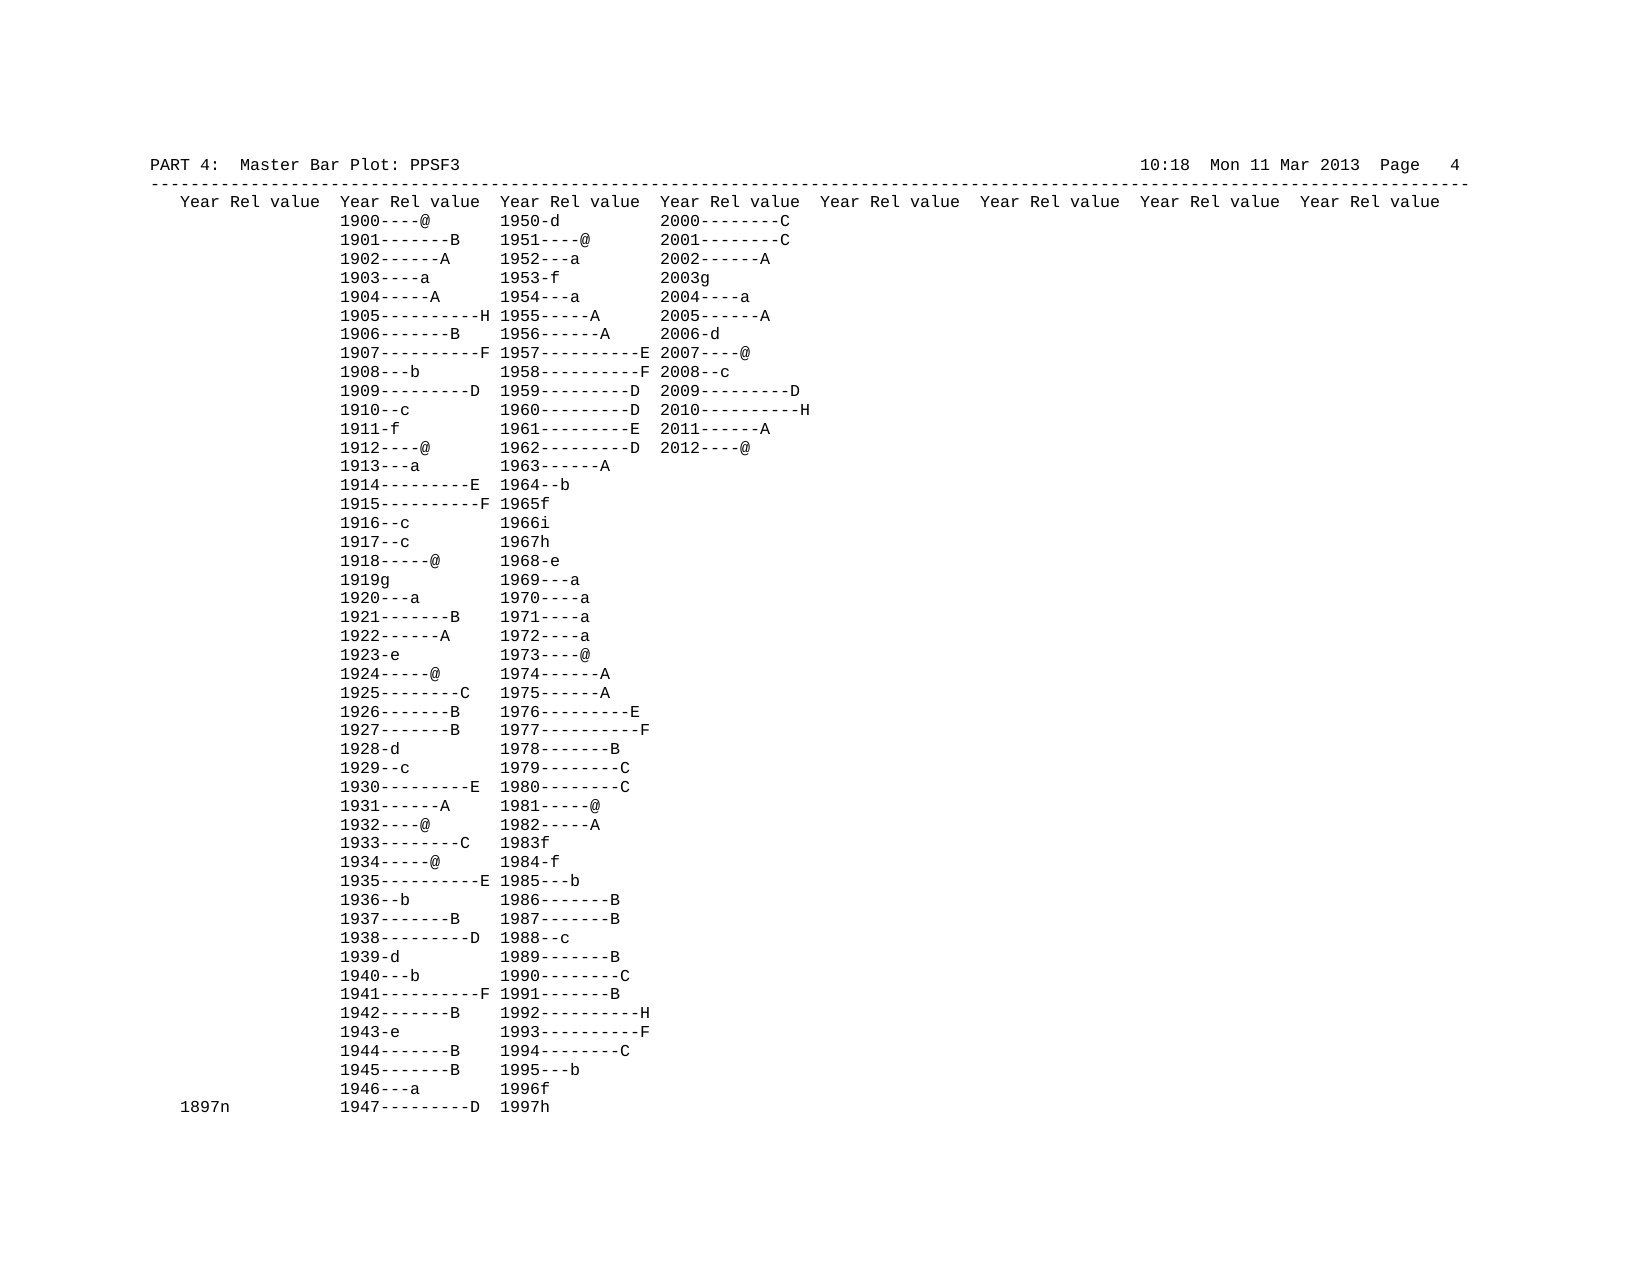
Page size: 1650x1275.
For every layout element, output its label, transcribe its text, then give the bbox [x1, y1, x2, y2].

text 1911-f 1961---------E 2011------A [150, 420, 1500, 439]
text 1945-------B 1995---b [150, 1061, 1500, 1080]
text Year Rel value Year Rel value Year Rel value Year Rel value Year Rel value Year Rel value Year Rel value Year Rel value [150, 194, 1500, 213]
text 1928-d 1978-------B [150, 741, 1500, 760]
text ------------------------------------------------------------------------------------------------------------------------------------ [150, 175, 1500, 194]
text 1944-------B 1994--------C [150, 1042, 1500, 1061]
text 1942-------B 1992----------H [150, 1005, 1500, 1024]
text 1926-------B 1976---------E [150, 703, 1500, 722]
text 1903----a 1953-f 2003g [150, 269, 1500, 288]
text 1909---------D 1959---------D 2009---------D [150, 383, 1500, 401]
text 1933--------C 1983f [150, 835, 1500, 854]
text PART 4: Master Bar Plot: PPSF3 10:18 Mon 11 Mar 2013 Page 4 [150, 156, 1500, 175]
text 1914---------E 1964--b [150, 477, 1500, 496]
text 1939-d 1989-------B [150, 948, 1500, 967]
text 1908---b 1958----------F 2008--c [150, 364, 1500, 383]
text 1946---a 1996f [150, 1080, 1500, 1099]
text 1934-----@ 1984-f [150, 854, 1500, 873]
text 1900----@ 1950-d 2000--------C [150, 213, 1500, 232]
text 1921-------B 1971----a [150, 609, 1500, 628]
text 1938---------D 1988--c [150, 929, 1500, 948]
text 1920---a 1970----a [150, 590, 1500, 609]
text 1916--c 1966i [150, 514, 1500, 533]
text 1917--c 1967h [150, 533, 1500, 552]
text 1927-------B 1977----------F [150, 722, 1500, 741]
text 1913---a 1963------A [150, 458, 1500, 477]
text 1923-e 1973----@ [150, 647, 1500, 665]
text 1931------A 1981-----@ [150, 797, 1500, 816]
text 1936--b 1986-------B [150, 892, 1500, 911]
text 1937-------B 1987-------B [150, 911, 1500, 929]
text 1932----@ 1982-----A [150, 816, 1500, 835]
text 1912----@ 1962---------D 2012----@ [150, 439, 1500, 458]
text 1935----------E 1985---b [150, 873, 1500, 892]
text 1940---b 1990--------C [150, 967, 1500, 986]
text 1897n 1947---------D 1997h [150, 1099, 1500, 1118]
text 1902------A 1952---a 2002------A [150, 251, 1500, 269]
text 1930---------E 1980--------C [150, 778, 1500, 797]
text 1943-e 1993----------F [150, 1024, 1500, 1042]
text 1929--c 1979--------C [150, 760, 1500, 778]
text 1904-----A 1954---a 2004----a [150, 288, 1500, 307]
text 1919g 1969---a [150, 571, 1500, 590]
text 1941----------F 1991-------B [150, 986, 1500, 1005]
text 1924-----@ 1974------A [150, 665, 1500, 684]
text 1925--------C 1975------A [150, 684, 1500, 703]
text 1922------A 1972----a [150, 628, 1500, 647]
text 1910--c 1960---------D 2010----------H [150, 401, 1500, 420]
text 1915----------F 1965f [150, 496, 1500, 514]
text 1905----------H 1955-----A 2005------A [150, 307, 1500, 326]
text 1906-------B 1956------A 2006-d [150, 326, 1500, 345]
text 1907----------F 1957----------E 2007----@ [150, 345, 1500, 364]
text 1918-----@ 1968-e [150, 552, 1500, 571]
text 1901-------B 1951----@ 2001--------C [150, 232, 1500, 251]
